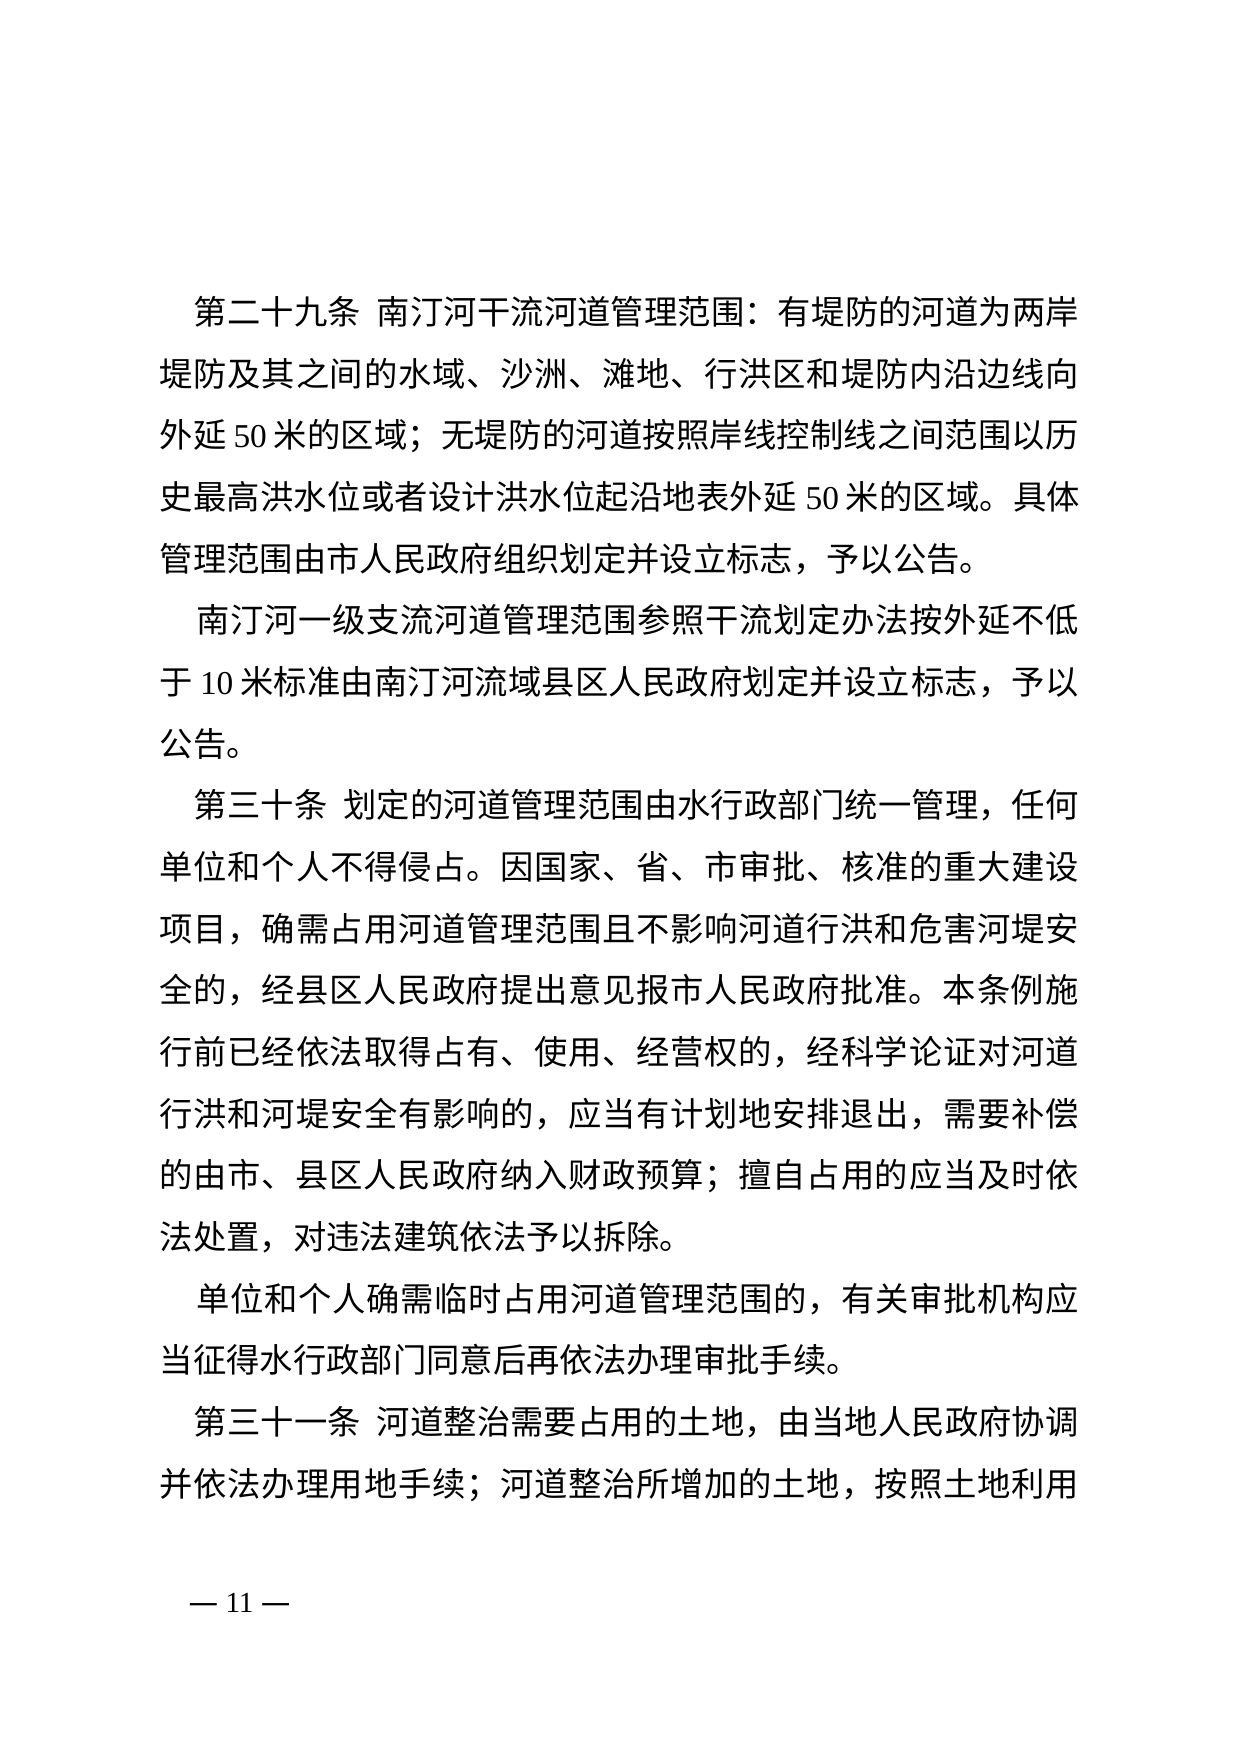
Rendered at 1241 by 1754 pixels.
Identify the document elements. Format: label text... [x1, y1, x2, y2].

text 第三十条 划定的河道管理范围由水行政部门统一管理，任何单位和个人不得侵占。因国家、省、市审批、核准的重大建设项目，确需占用河道管理范围且不影响河道行洪和危害河堤安全的，经县区人民政府提出意见报市人民政府批准。本条例施行前已经依法取得占有、使用、经营权的，经科学论证对河道行洪和河堤安全有影响的，应当有计划地安排退出，需要补偿的由市、县区人民政府纳入财政预算；擅自占用的应当及时依法处置，对违法建筑依法予以拆除。 [159, 769, 1081, 1262]
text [159, 1385, 1081, 1509]
text 南汀河一级支流河道管理范围参照干流划定办法按外延不低于10米标准由南汀河流域县区人民政府划定并设立标志，予以公告。 [159, 584, 1081, 769]
text 单位和个人确需临时占用河道管理范围的，有关审批机构应当征得水行政部门同意后再依法办理审批手续。 [159, 1262, 1081, 1385]
text 第二十九条 南汀河干流河道管理范围：有堤防的河道为两岸堤防及其之间的水域、沙洲、滩地、行洪区和堤防内沿边线向外延50米的区域；无堤防的河道按照岸线控制线之间范围以历史最高洪水位或者设计洪水位起沿地表外延50米的区域。具体管理范围由市人民政府组织划定并设立标志，予以公告。 [159, 275, 1081, 584]
